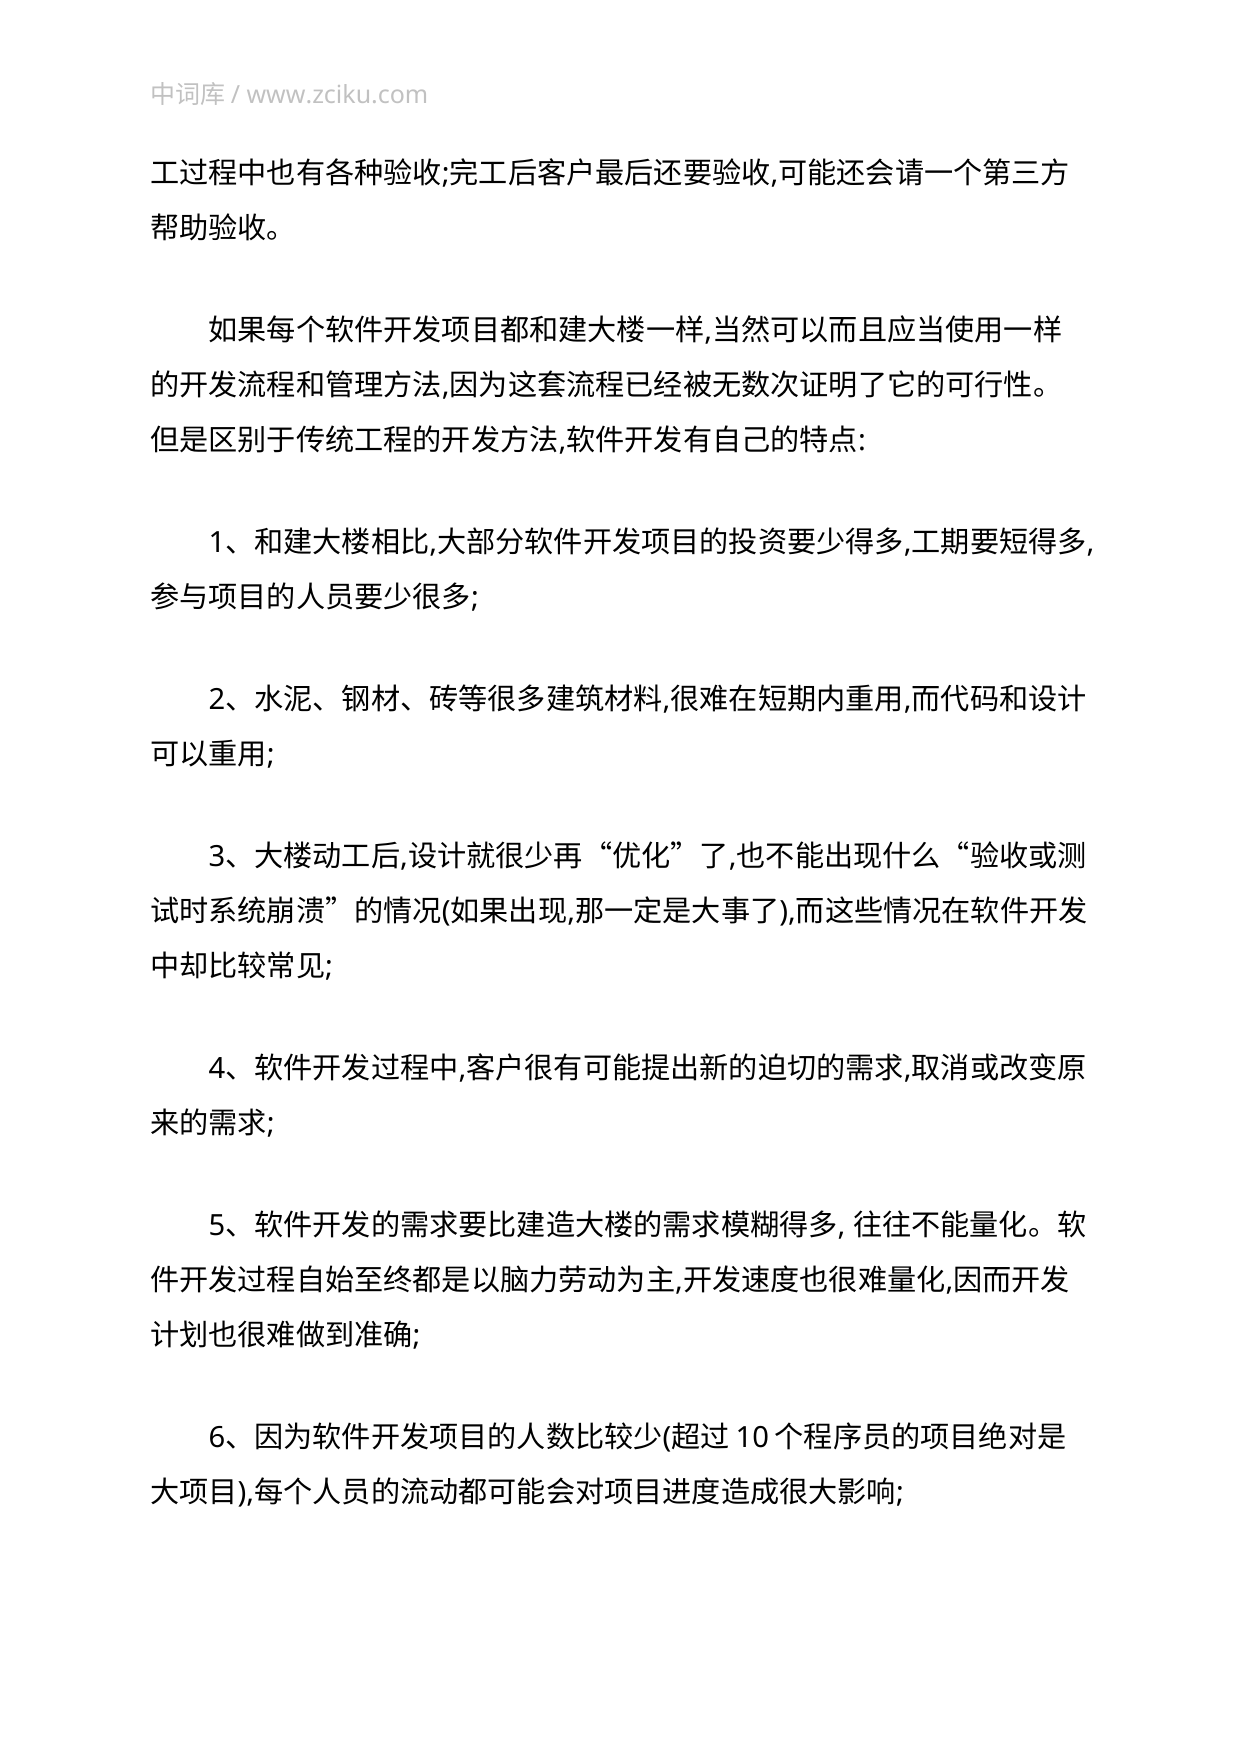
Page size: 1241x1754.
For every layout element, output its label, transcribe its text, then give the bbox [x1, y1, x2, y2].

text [150, 150, 1090, 247]
text 如果每个软件开发项目都和建大楼一样,当然可以而且应当使用一样的开发流程和管理方法,因为这套流程已经被无数次证明了它的可行性。但是区别于传统工程的开发方法,软件开发有自己的特点: [150, 307, 1090, 459]
text 3、大楼动工后,设计就很少再“优化”了,也不能出现什么“验收或测试时系统崩溃”的情况(如果出现,那一定是大事了),而这些情况在软件开发中却比较常见; [150, 833, 1090, 985]
text 1、和建大楼相比,大部分软件开发项目的投资要少得多,工期要短得多,参与项目的人员要少很多; [150, 519, 1090, 616]
text 5、软件开发的需求要比建造大楼的需求模糊得多, 往往不能量化。软件开发过程自始至终都是以脑力劳动为主,开发速度也很难量化,因而开发计划也很难做到准确; [150, 1202, 1090, 1354]
text 2、水泥、钢材、砖等很多建筑材料,很难在短期内重用,而代码和设计可以重用; [150, 676, 1090, 773]
text 4、软件开发过程中,客户很有可能提出新的迫切的需求,取消或改变原来的需求; [150, 1045, 1090, 1142]
text 6、因为软件开发项目的人数比较少(超过10个程序员的项目绝对是大项目),每个人员的流动都可能会对项目进度造成很大影响; [150, 1414, 1090, 1511]
